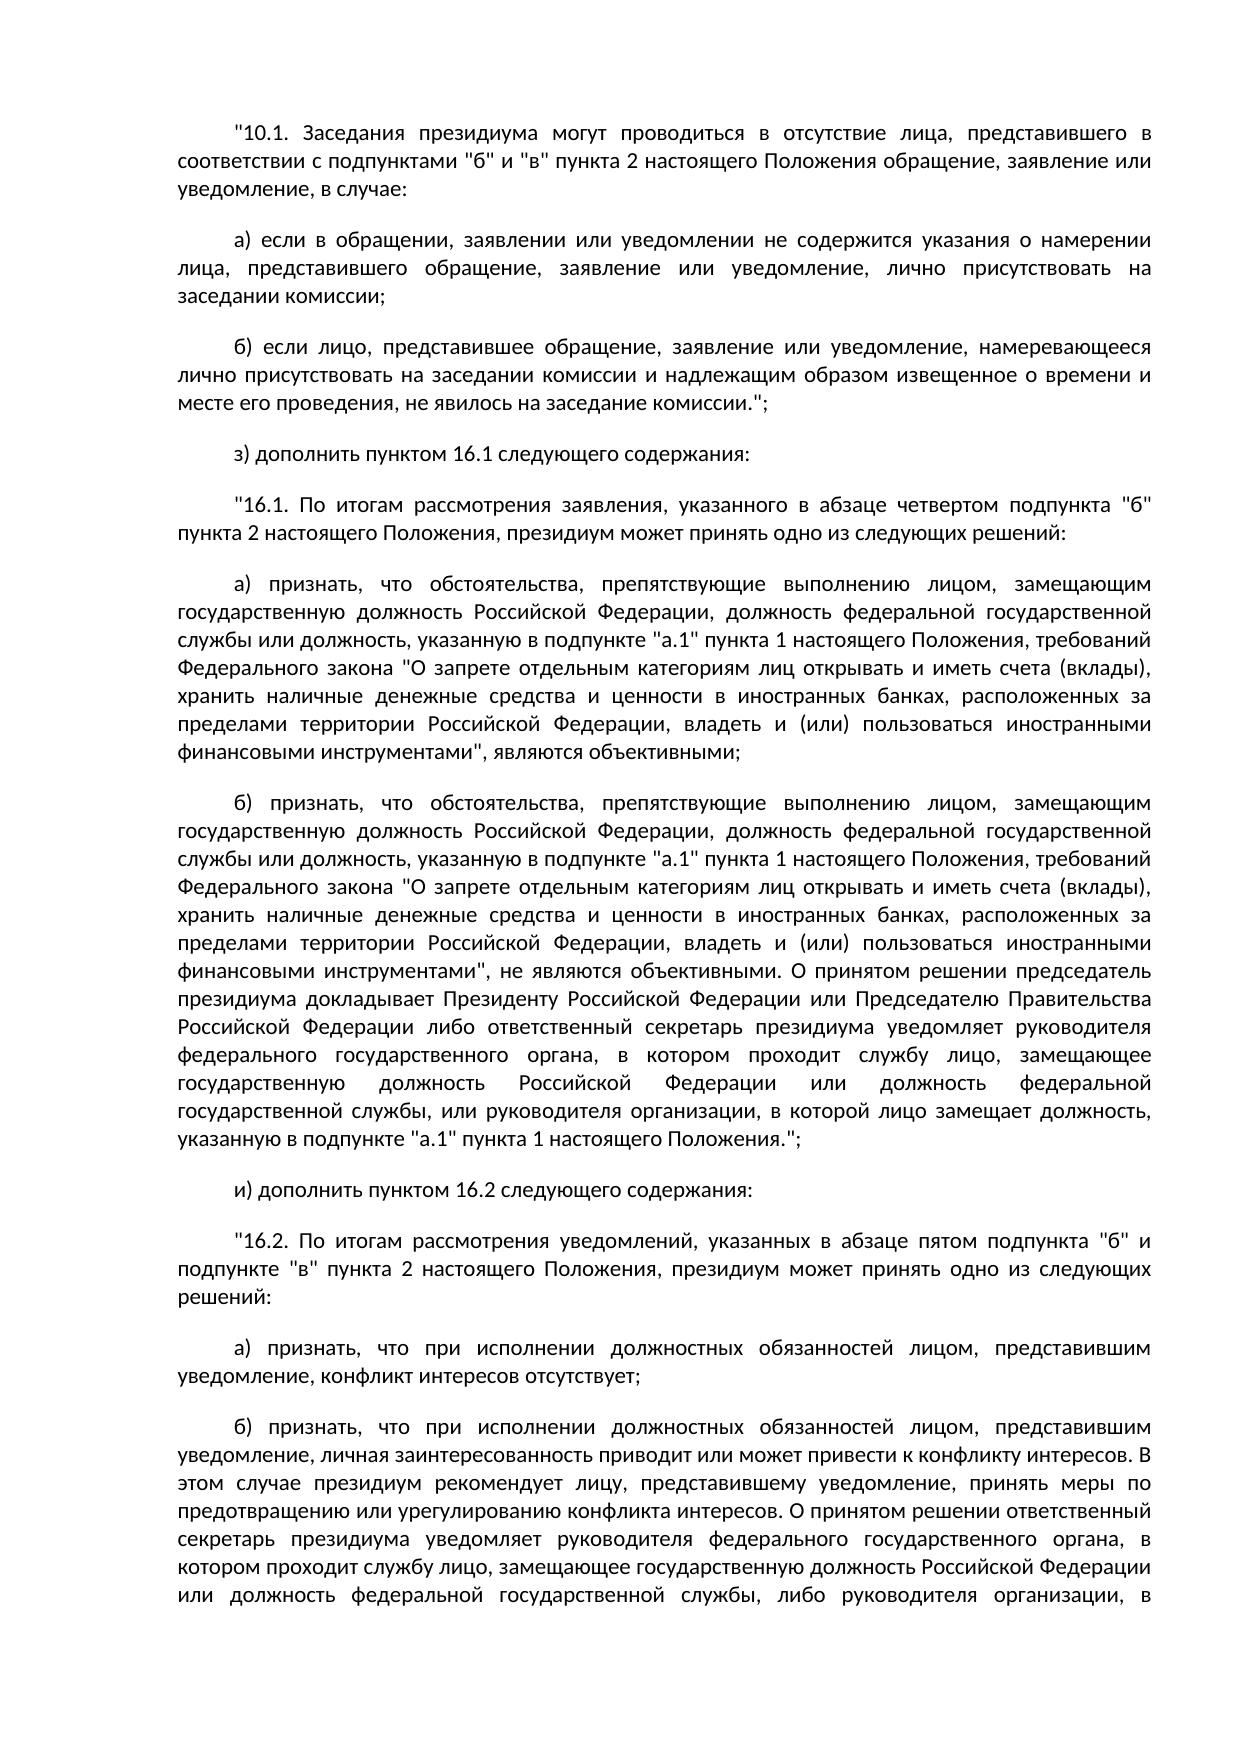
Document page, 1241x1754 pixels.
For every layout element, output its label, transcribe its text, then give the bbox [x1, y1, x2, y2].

text "16.2. По итогам рассмотрения уведомлений, указанных в абзаце пятом подпункта "б" и подпункте "в" пункта 2 настоящего Положения, президиум может принять одно из следующих решений: [177, 1226, 1152, 1310]
text а) признать, что обстоятельства, препятствующие выполнению лицом, замещающим государственную должность Российской Федерации, должность федеральной государственной службы или должность, указанную в подпункте "а.1" пункта 1 настоящего Положения, требований Федерального закона "О запрете отдельным категориям лиц открывать и иметь счета (вклады), хранить наличные денежные средства и ценности в иностранных банках, расположенных за пределами территории Российской Федерации, владеть и (или) пользоваться иностранными финансовыми инструментами", являются объективными; [177, 569, 1152, 765]
text "16.1. По итогам рассмотрения заявления, указанного в абзаце четвертом подпункта "б" пункта 2 настоящего Положения, президиум может принять одно из следующих решений: [177, 490, 1152, 546]
text а) если в обращении, заявлении или уведомлении не содержится указания о намерении лица, представившего обращение, заявление или уведомление, лично присутствовать на заседании комиссии; [177, 225, 1152, 309]
text и) дополнить пунктом 16.2 следующего содержания: [177, 1175, 1152, 1203]
text з) дополнить пунктом 16.1 следующего содержания: [177, 439, 1152, 467]
text б) если лицо, представившее обращение, заявление или уведомление, намеревающееся лично присутствовать на заседании комиссии и надлежащим образом извещенное о времени и месте его проведения, не явилось на заседание комиссии."; [177, 332, 1152, 416]
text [177, 1412, 1152, 1608]
text б) признать, что обстоятельства, препятствующие выполнению лицом, замещающим государственную должность Российской Федерации, должность федеральной государственной службы или должность, указанную в подпункте "а.1" пункта 1 настоящего Положения, требований Федерального закона "О запрете отдельным категориям лиц открывать и иметь счета (вклады), хранить наличные денежные средства и ценности в иностранных банках, расположенных за пределами территории Российской Федерации, владеть и (или) пользоваться иностранными финансовыми инструментами", не являются объективными. О принятом решении председатель президиума докладывает Президенту Российской Федерации или Председателю Правительства Российской Федерации либо ответственный секретарь президиума уведомляет руководителя федерального государственного органа, в котором проходит службу лицо, замещающее государственную должность Российской Федерации или должность федеральной государственной службы, или руководителя организации, в которой лицо замещает должность, указанную в подпункте "а.1" пункта 1 настоящего Положения."; [177, 788, 1152, 1152]
text а) признать, что при исполнении должностных обязанностей лицом, представившим уведомление, конфликт интересов отсутствует; [177, 1333, 1152, 1389]
text "10.1. Заседания президиума могут проводиться в отсутствие лица, представившего в соответствии с подпунктами "б" и "в" пункта 2 настоящего Положения обращение, заявление или уведомление, в случае: [177, 118, 1152, 202]
